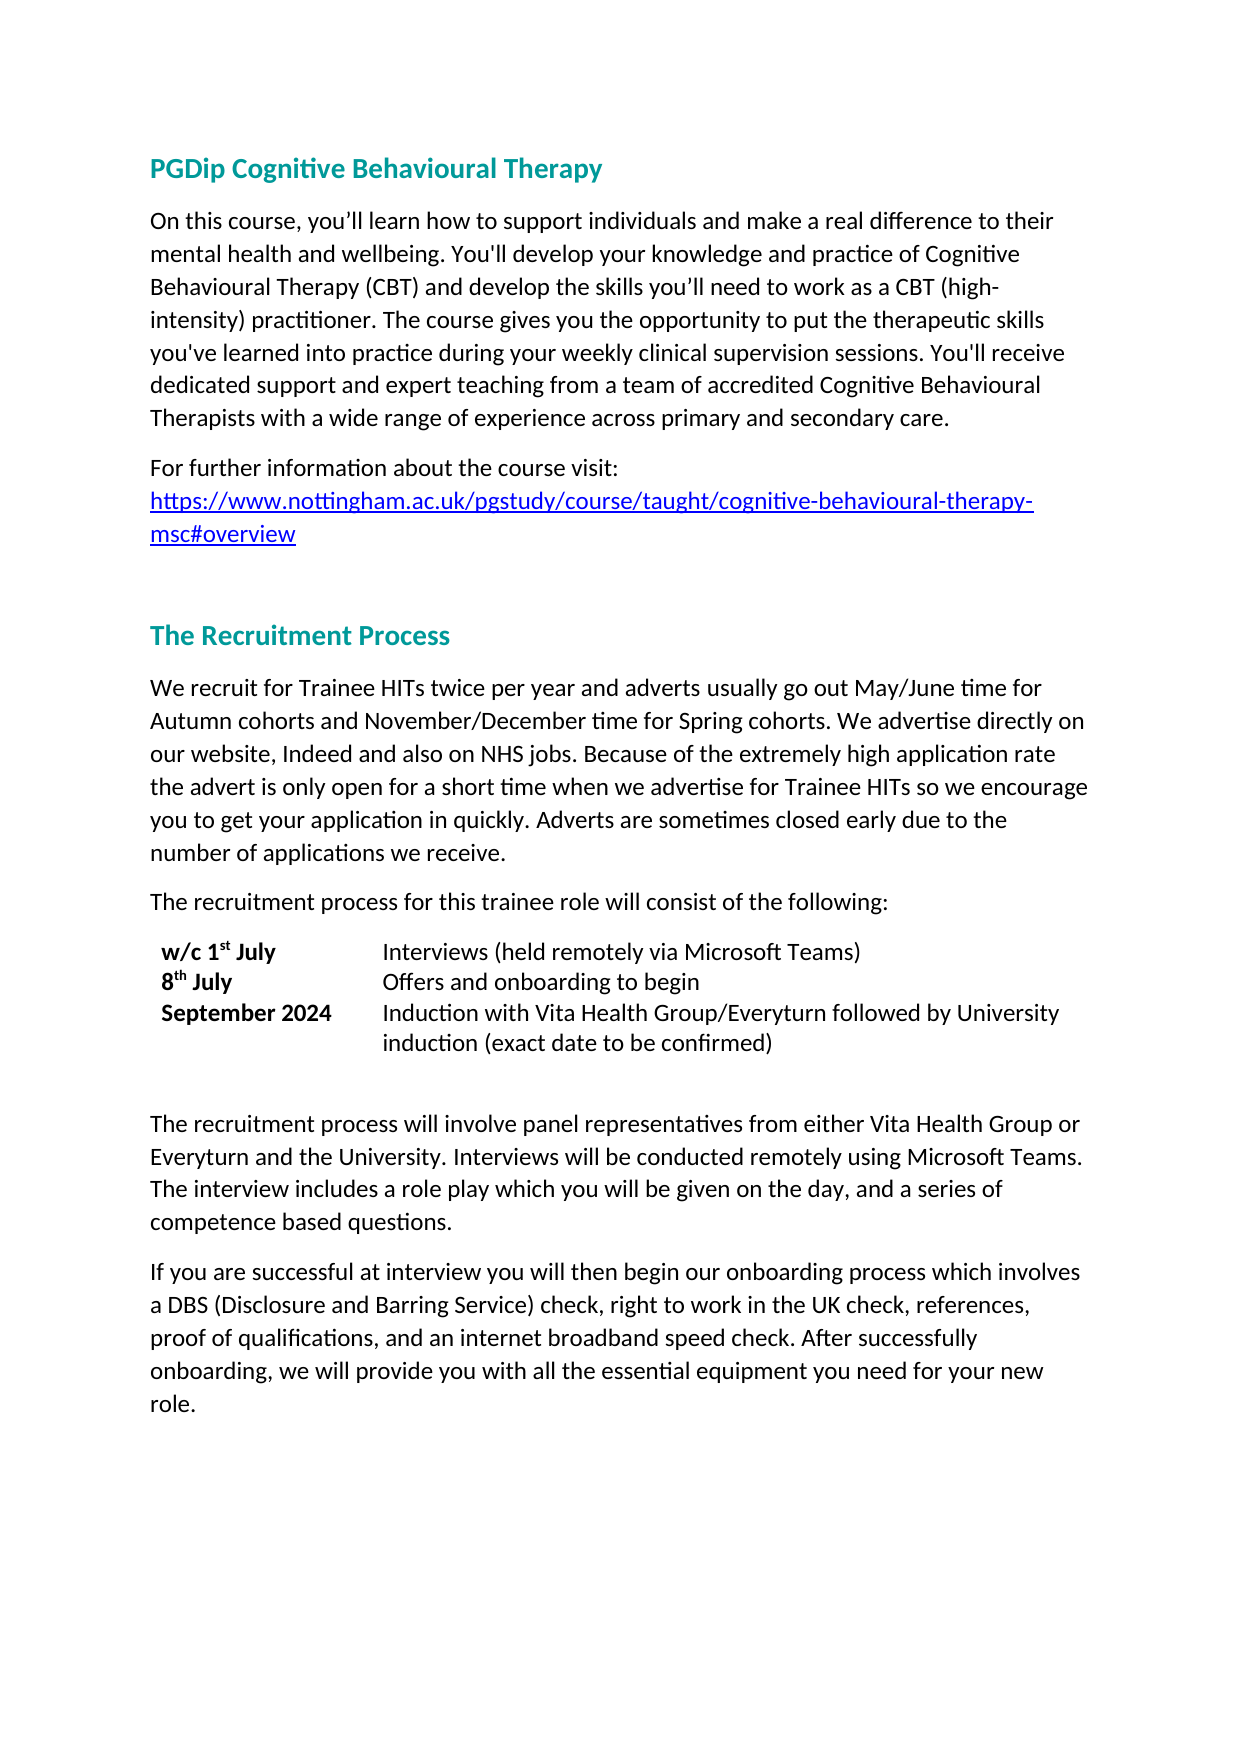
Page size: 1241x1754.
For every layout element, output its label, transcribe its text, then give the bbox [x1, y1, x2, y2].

text For further information about the course visit: https://www.nottingham.ac.uk/pgstudy/course/taught/cognitive-behavioural-therapy-msc#overview [150, 452, 1090, 548]
text PGDip Cognitive Behavioural Therapy [150, 150, 1090, 186]
table_cell 8th July [150, 967, 371, 997]
text The Recruitment Process [150, 617, 1090, 653]
table_header Interviews (held remotely via Microsoft Teams) [371, 936, 1089, 967]
table_header w/c 1st July [150, 936, 371, 967]
text If you are successful at interview you will then begin our onboarding process which involves a DBS (Disclosure and Barring Service) check, right to work in the UK check, references, proof of qualifications, and an internet broadband speed check. After successfully onboarding, we will provide you with all the essential equipment you need for your new role. [150, 1256, 1090, 1418]
table_cell Induction with Vita Health Group/Everyturn followed by University induction (exact date to be confirmed) [371, 997, 1089, 1058]
table_cell Offers and onboarding to begin [371, 967, 1089, 997]
table_cell September 2024 [150, 997, 371, 1058]
text The recruitment process will involve panel representatives from either Vita Health Group or Everyturn and the University. Interviews will be conducted remotely using Microsoft Teams. The interview includes a role play which you will be given on the day, and a series of competence based questions. [150, 1108, 1090, 1237]
text We recruit for Trainee HITs twice per year and adverts usually go out May/June time for Autumn cohorts and November/December time for Spring cohorts. We advertise directly on our website, Indeed and also on NHS jobs. Because of the extremely high application rate the advert is only open for a short time when we advertise for Trainee HITs so we encourage you to get your application in quickly. Adverts are sometimes closed early due to the number of applications we receive. [150, 672, 1090, 867]
text The recruitment process for this trainee role will consist of the following: [150, 886, 1090, 917]
text On this course, you’ll learn how to support individuals and make a real difference to their mental health and wellbeing. You'll develop your knowledge and practice of Cognitive Behavioural Therapy (CBT) and develop the skills you’ll need to work as a CBT (high-intensity) practitioner. The course gives you the opportunity to put the therapeutic skills you've learned into practice during your weekly clinical supervision sessions. You'll receive dedicated support and expert teaching from a team of accredited Cognitive Behavioural Therapists with a wide range of experience across primary and secondary care. [150, 205, 1090, 433]
